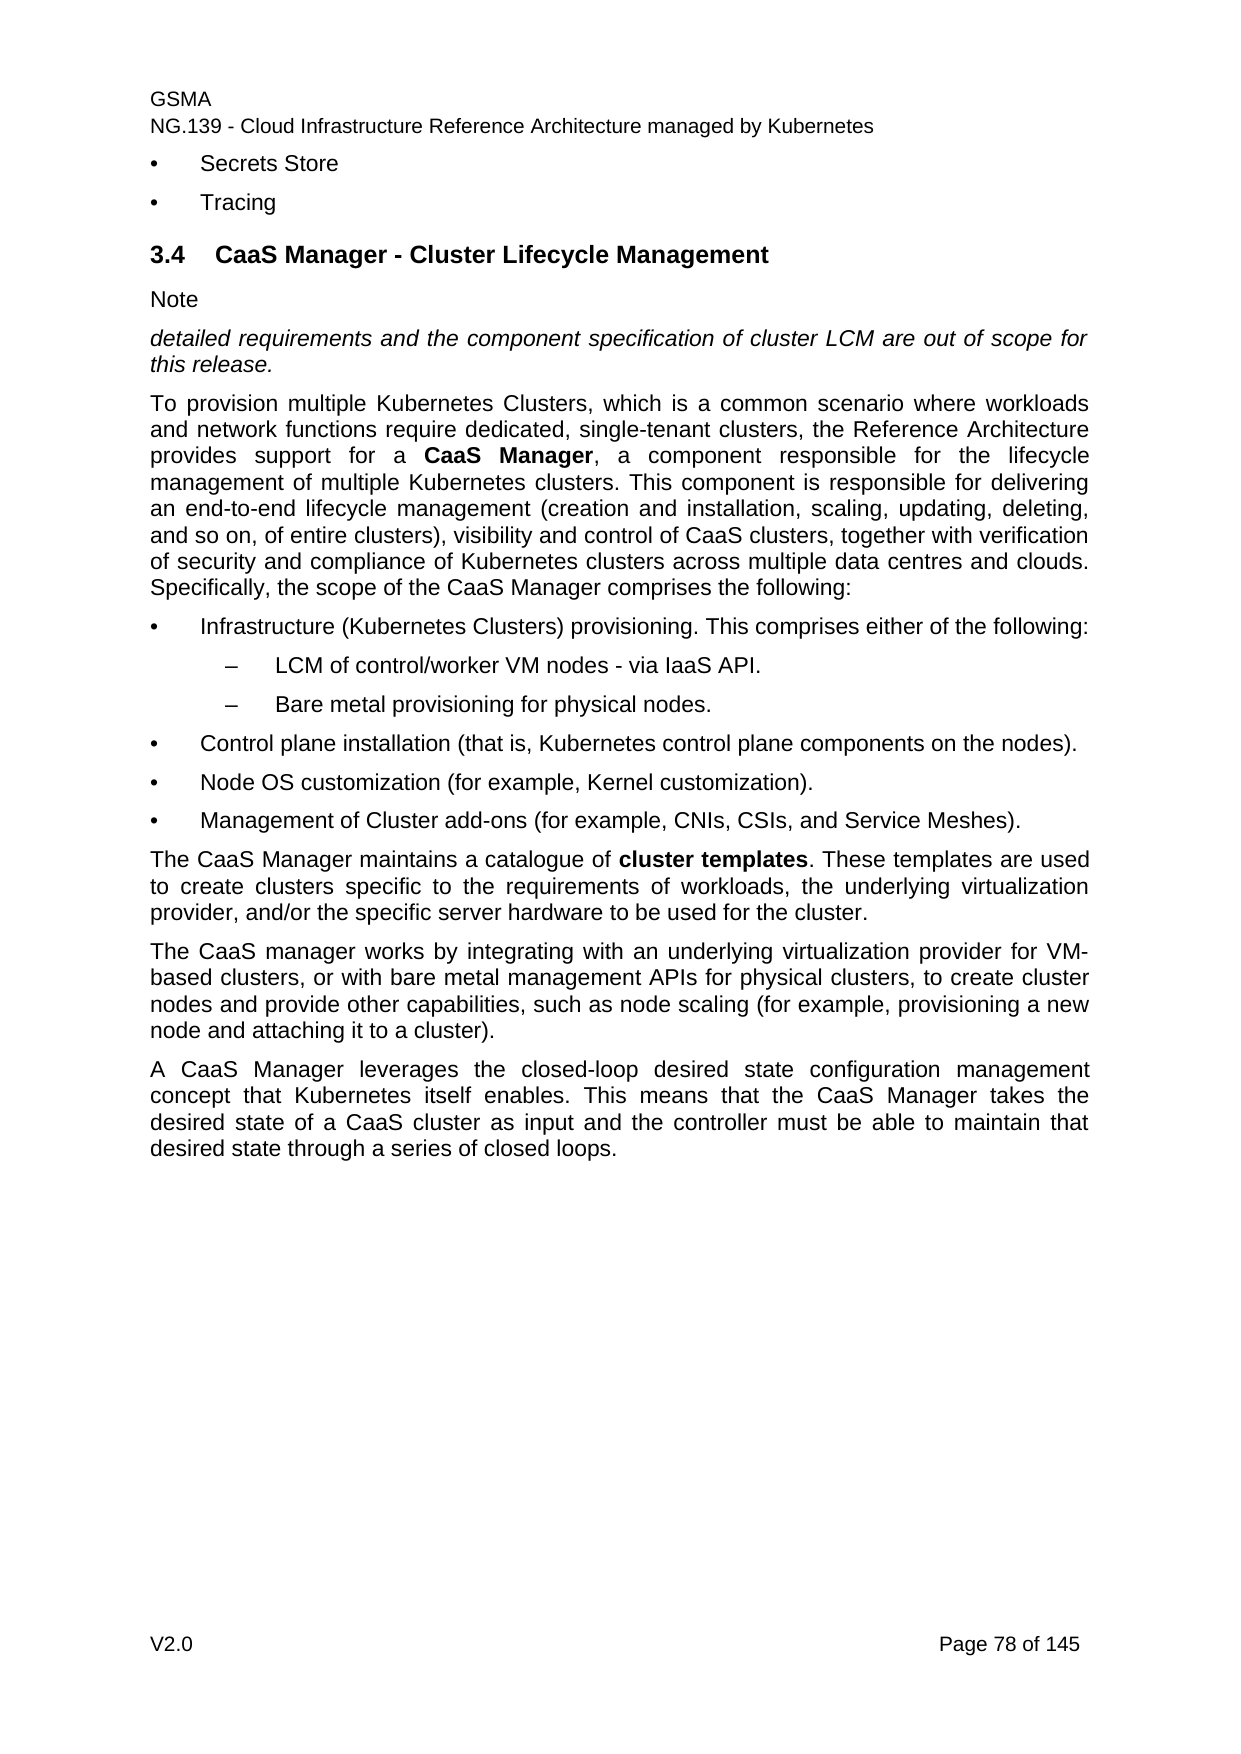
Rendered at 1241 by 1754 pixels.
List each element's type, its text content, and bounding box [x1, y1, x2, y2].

list Management of Cluster add-ons (for example, CNIs, CSIs, and Service Meshes). [150, 807, 1090, 834]
list Bare metal provisioning for physical nodes. [225, 691, 1090, 717]
list Node OS customization (for example, Kernel customization). [150, 768, 1090, 795]
text The CaaS Manager maintains a catalogue of cluster templates. These templates are used to create clusters specific to the requirements of workloads, the underlying virtualization provider, and/or the specific server hardware to be used for the cluster. [150, 846, 1090, 925]
subtitle CaaS Manager - Cluster Lifecycle Management [150, 240, 1090, 269]
text The CaaS manager works by integrating with an underlying virtualization provider for VM-based clusters, or with bare metal management APIs for physical clusters, to create cluster nodes and provide other capabilities, such as node scaling (for example, provisioning a new node and attaching it to a cluster). [150, 938, 1090, 1043]
text detailed requirements and the component specification of cluster LCM are out of scope for this release. [150, 324, 1090, 377]
text To provision multiple Kubernetes Clusters, which is a common scenario where workloads and network functions require dedicated, single-tenant clusters, the Reference Architecture provides support for a CaaS Manager, a component responsible for the lifecycle management of multiple Kubernetes clusters. This component is responsible for delivering an end-to-end lifecycle management (creation and installation, scaling, updating, deleting, and so on, of entire clusters), visibility and control of CaaS clusters, together with verification of security and compliance of Kubernetes clusters across multiple data centres and clouds. Specifically, the scope of the CaaS Manager comprises the following: [150, 390, 1090, 601]
list Secrets Store [150, 150, 1090, 176]
list LCM of control/worker VM nodes - via IaaS API. [225, 652, 1090, 678]
list Tracing [150, 189, 1090, 215]
list Control plane installation (that is, Kubernetes control plane components on the nodes). [150, 730, 1090, 756]
text A CaaS Manager leverages the closed-loop desired state configuration management concept that Kubernetes itself enables. This means that the CaaS Manager takes the desired state of a CaaS cluster as input and the controller must be able to maintain that desired state through a series of closed loops. [150, 1056, 1090, 1161]
list Infrastructure (Kubernetes Clusters) provisioning. This comprises either of the following: [150, 613, 1090, 639]
text Note [150, 286, 1090, 312]
